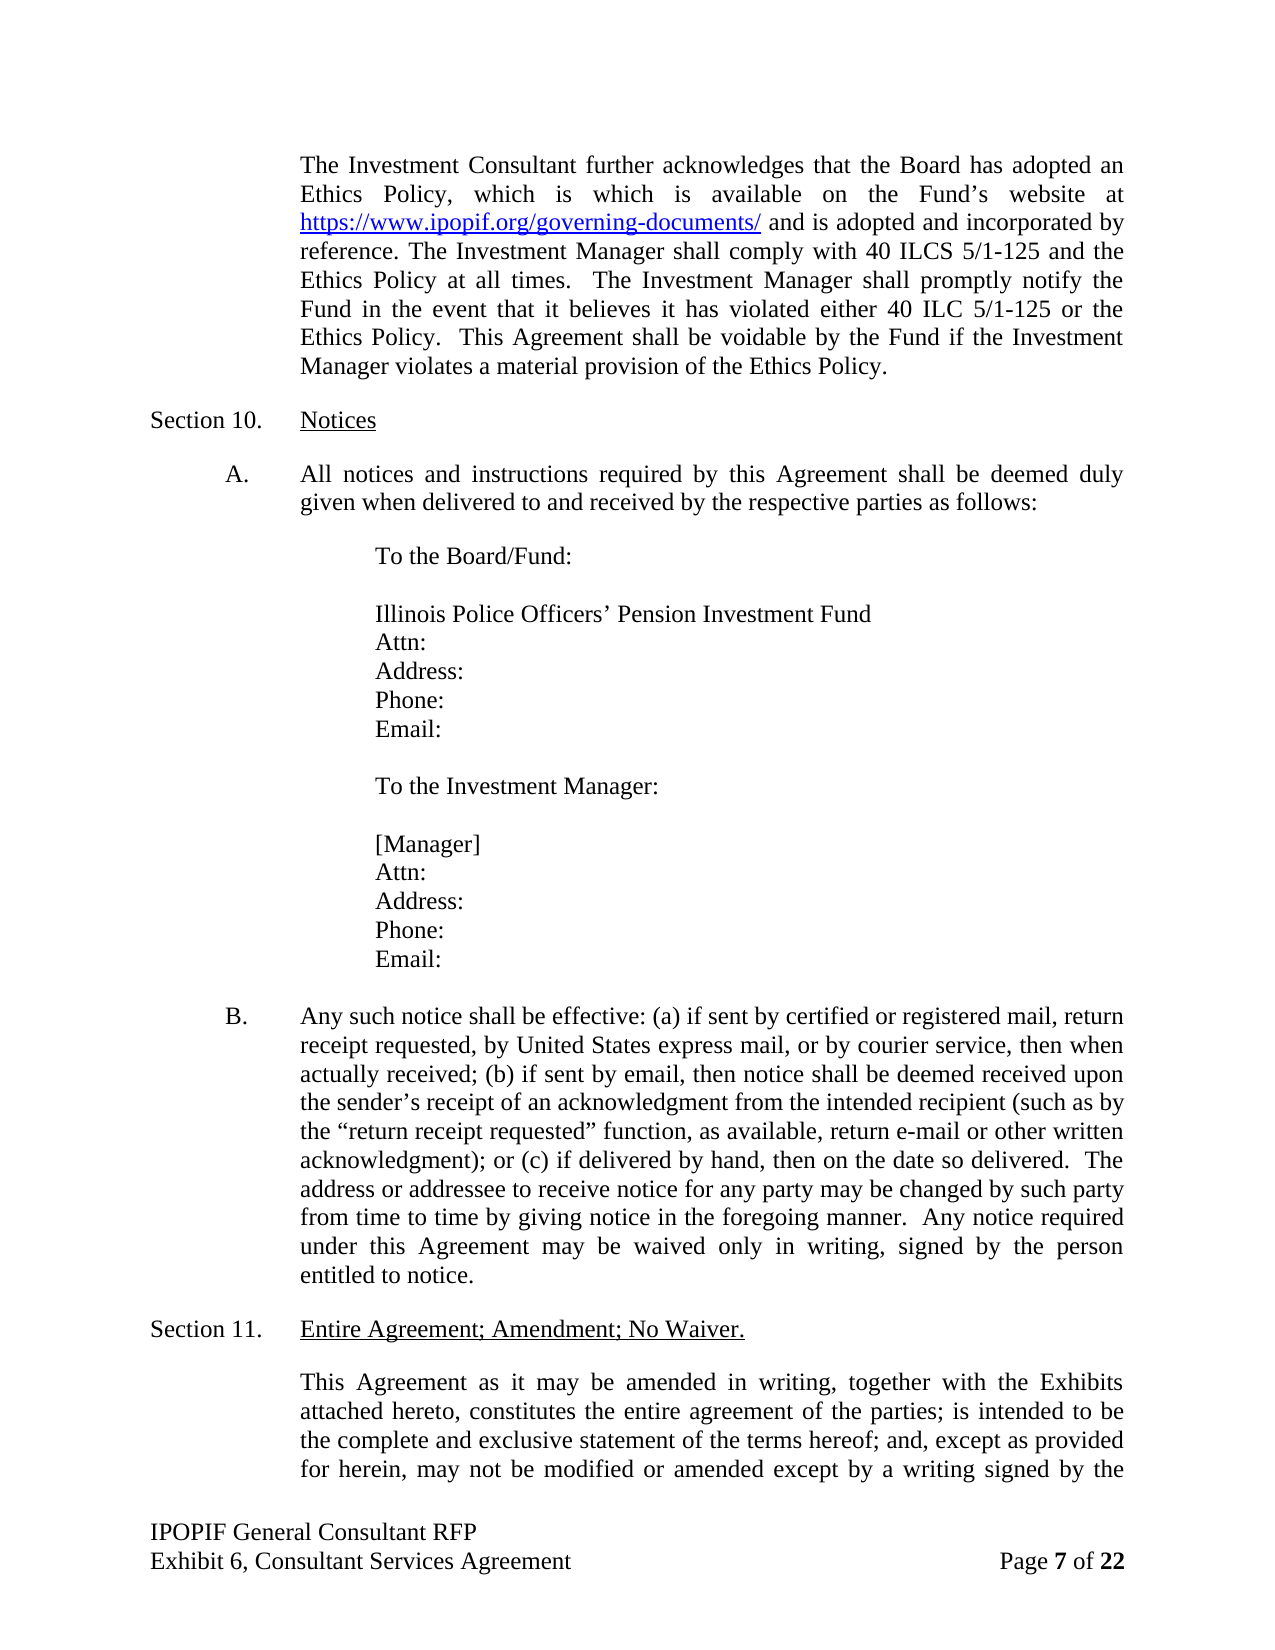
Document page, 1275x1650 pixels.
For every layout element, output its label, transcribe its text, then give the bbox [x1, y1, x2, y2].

text Section 11. Entire Agreement; Amendment; No Waiver. [150, 1314, 1125, 1342]
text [300, 1367, 1125, 1482]
text Email: [375, 714, 1125, 742]
text [Manager] [375, 829, 1125, 857]
text Phone: [375, 915, 1125, 944]
text Address: [375, 656, 1125, 685]
text Email: [375, 944, 1125, 972]
text Section 10. Notices [150, 405, 1125, 434]
list Any such notice shall be effective: (a) if sent by certified or registered mail, return receipt requested, by United States express mail, or by courier service, then when actually received; (b) if sent by email, then notice shall be deemed received upon the sender’s receipt of an acknowledgment from the intended recipient (such as by the “return receipt requested” function, as available, return e-mail or other written acknowledgment); or (c) if delivered by hand, then on the date so delivered. The address or addressee to receive notice for any party may be changed by such party from time to time by giving notice in the foregoing manner. Any notice required under this Agreement may be waived only in writing, signed by the person entitled to notice. [225, 1001, 1125, 1289]
text To the Investment Manager: [375, 771, 1125, 800]
text Phone: [375, 685, 1125, 714]
list All notices and instructions required by this Agreement shall be deemed duly given when delivered to and received by the respective parties as follows: [225, 459, 1125, 516]
text Illinois Police Officers’ Pension Investment Fund [375, 599, 1125, 627]
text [300, 150, 1125, 380]
text Attn: [375, 627, 1125, 656]
text Address: [375, 886, 1125, 915]
text Attn: [375, 857, 1125, 886]
text To the Board/Fund: [375, 541, 1125, 570]
